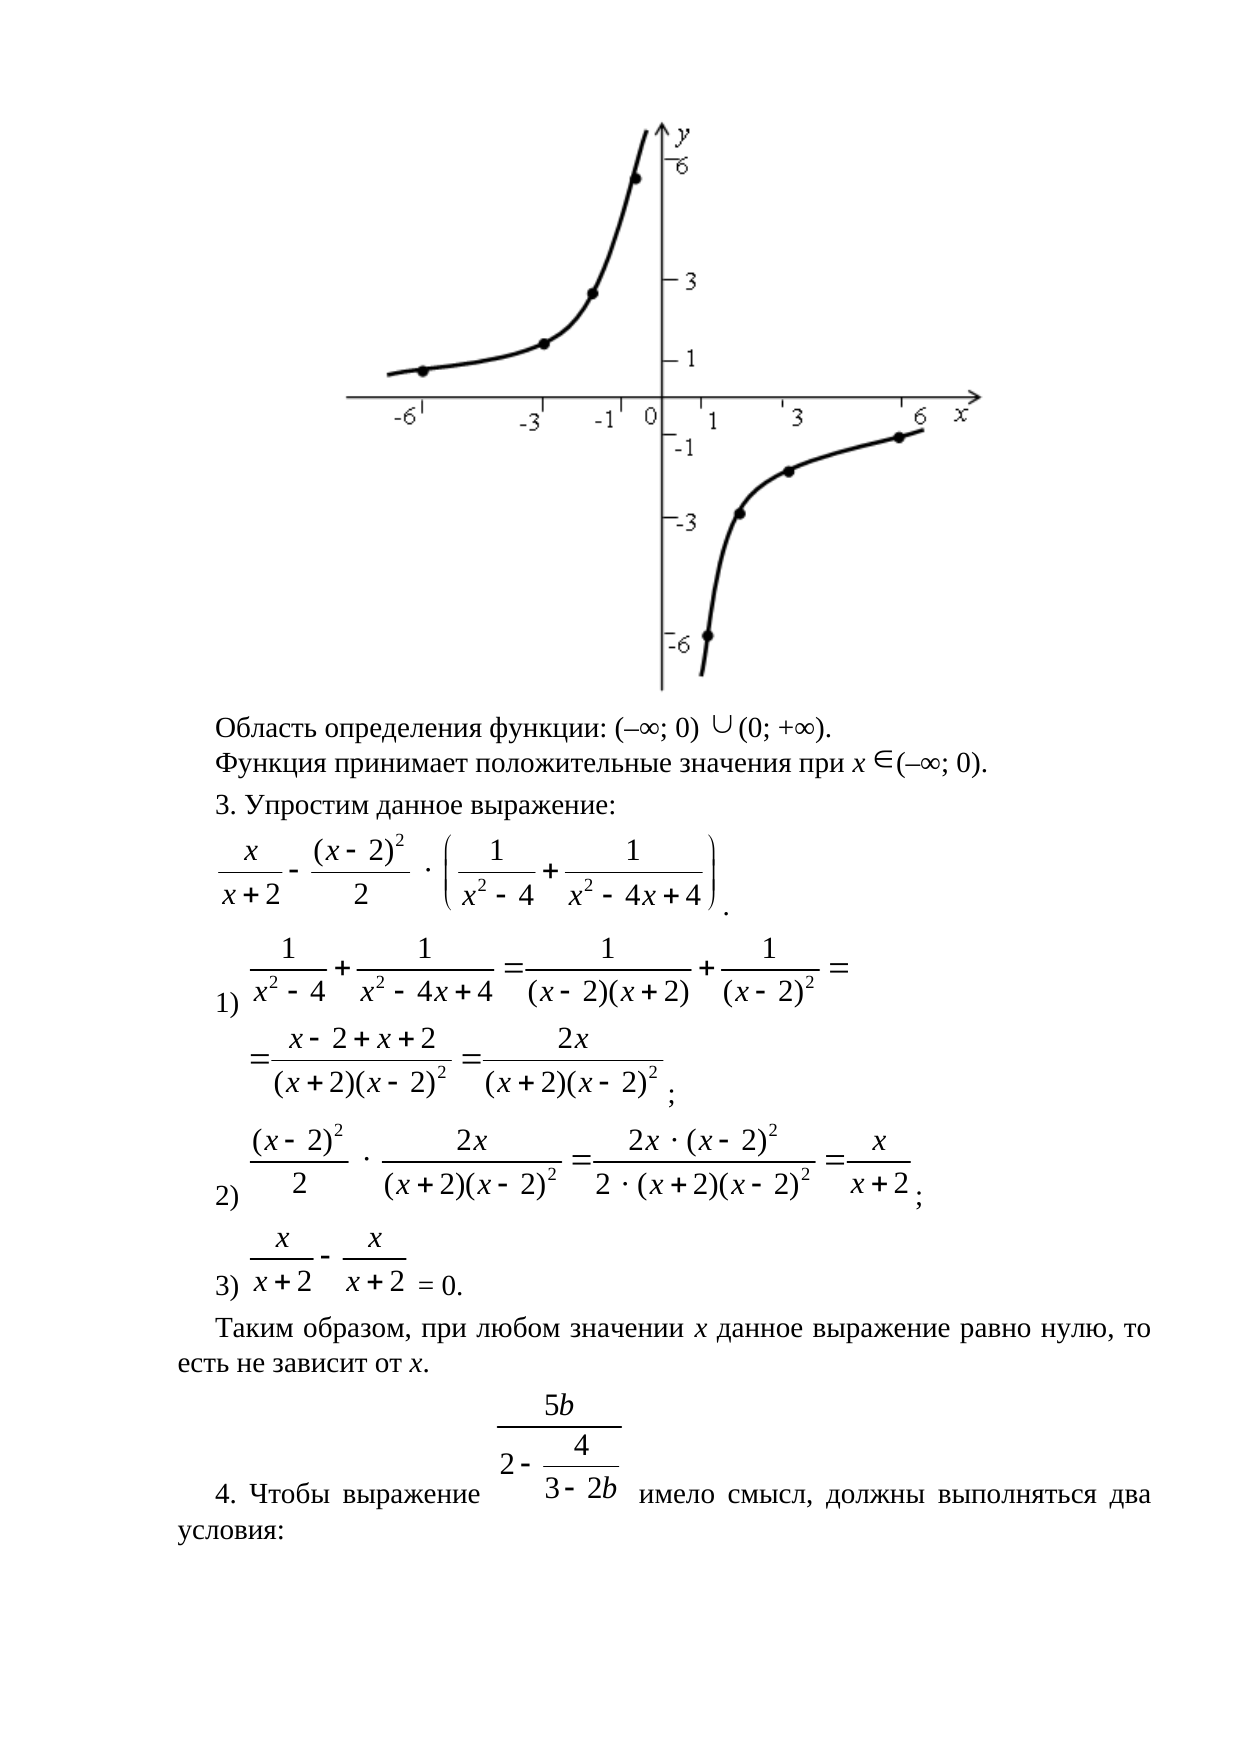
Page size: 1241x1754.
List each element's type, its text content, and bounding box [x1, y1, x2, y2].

text 1) [177, 930, 1152, 1019]
text . [177, 828, 1152, 922]
text Область определения функции: (–∞; 0) (0; +∞). [177, 710, 1152, 744]
text 2) ; [177, 1118, 1152, 1211]
text 3. Упростим данное выражение: [177, 787, 1152, 820]
picture [337, 118, 992, 697]
text 4. Чтобы выражение имело смысл, должны выполняться два условия: [177, 1387, 1152, 1545]
text 3) = 0. [177, 1219, 1152, 1302]
text ; [177, 1021, 1152, 1110]
text Таким образом, при любом значении х данное выражение равно нулю, то есть не зависит от х. [177, 1310, 1152, 1379]
text Функция принимает положительные значения при х (–∞; 0). [177, 745, 1152, 779]
